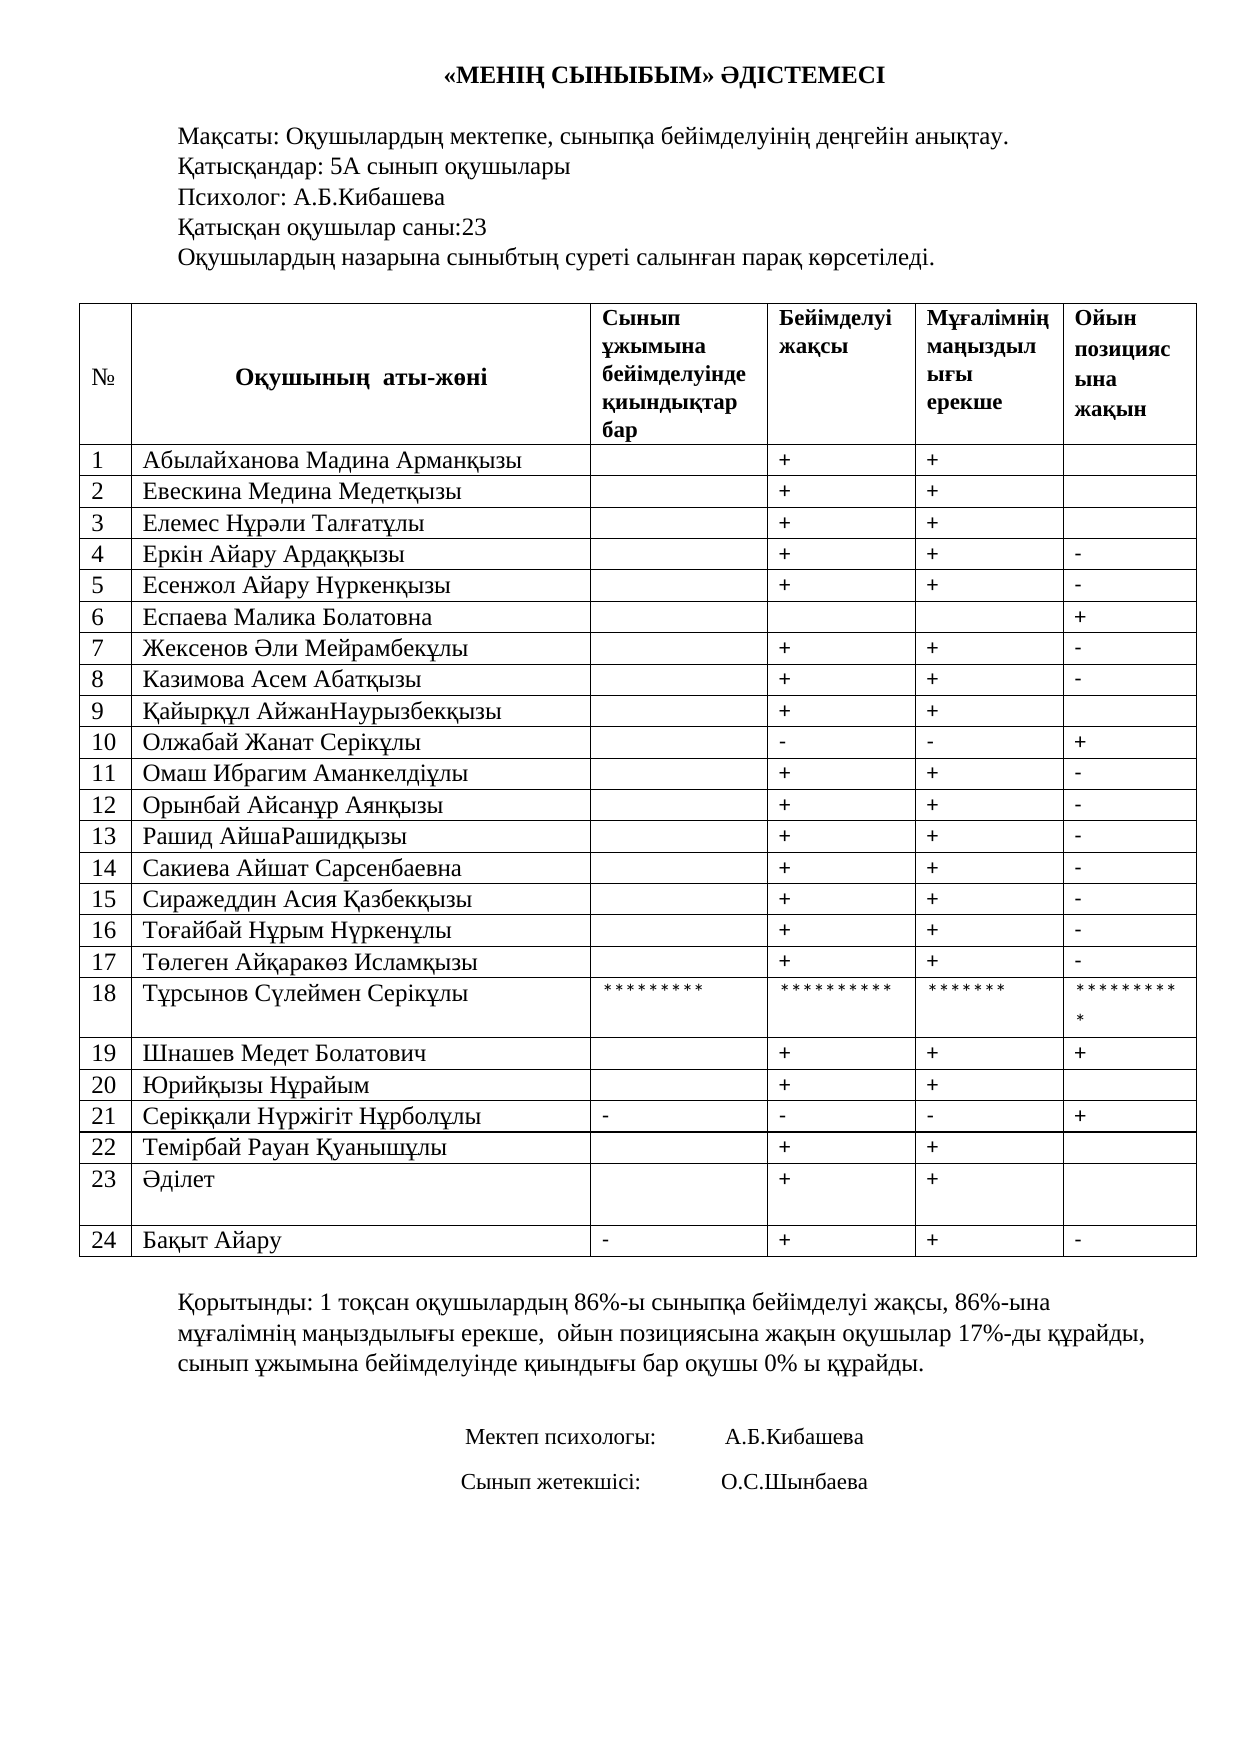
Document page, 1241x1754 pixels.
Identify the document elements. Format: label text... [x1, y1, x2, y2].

table_cell + [916, 853, 1063, 883]
table_cell - [1064, 759, 1196, 789]
table_cell - [1064, 570, 1196, 601]
table_cell - [1064, 1226, 1196, 1256]
table_cell Сиражеддин Асия Қазбекқызы [132, 884, 590, 914]
table_cell Темірбай Рауан Қуанышұлы [132, 1133, 590, 1163]
table_header Оқушының аты-жөні [132, 304, 590, 444]
table_cell + [916, 759, 1063, 789]
table_cell ********* [591, 978, 767, 1037]
table_cell 3 [80, 508, 131, 538]
table_cell - [1064, 915, 1196, 946]
text Мектеп психологы: А.Б.Кибашева [177, 1423, 1152, 1449]
table_cell + [916, 633, 1063, 663]
table_cell - [768, 727, 915, 757]
table_cell + [768, 696, 915, 726]
table_cell [1064, 445, 1196, 475]
table_cell [591, 445, 767, 475]
table_cell [591, 727, 767, 757]
table_cell Жексенов Әли Мейрамбекұлы [132, 633, 590, 663]
table_cell - [1064, 633, 1196, 663]
table_cell - [768, 1101, 915, 1131]
table_cell + [916, 1226, 1063, 1256]
table_cell Еспаева Малика Болатовна [132, 602, 590, 632]
table_cell 12 [80, 790, 131, 820]
text «МЕНІҢ СЫНЫБЫМ» ӘДІСТЕМЕСІ [177, 60, 1152, 89]
table_cell [1064, 508, 1196, 538]
table_cell [591, 1164, 767, 1224]
table_cell + [768, 1133, 915, 1163]
table_cell [591, 821, 767, 852]
table_cell [591, 1133, 767, 1163]
table_cell [1064, 1133, 1196, 1163]
table_cell 1 [80, 445, 131, 475]
table_cell + [916, 696, 1063, 726]
table_cell + [768, 476, 915, 507]
table_cell + [916, 1038, 1063, 1069]
table_header Мұғалімнің маңыздылығы ерекше [916, 304, 1063, 444]
table_cell Рашид АйшаРашидқызы [132, 821, 590, 852]
table_cell Сакиева Айшат Сарсенбаевна [132, 853, 590, 883]
table_cell 4 [80, 539, 131, 569]
table_cell [591, 853, 767, 883]
table_cell - [1064, 665, 1196, 695]
table_cell Евескина Медина Медетқызы [132, 476, 590, 507]
table_cell - [1064, 884, 1196, 914]
table_cell [591, 790, 767, 820]
table_cell - [1064, 947, 1196, 977]
table_cell 8 [80, 665, 131, 695]
table_cell Қайырқұл АйжанНаурызбекқызы [132, 696, 590, 726]
table_cell + [1064, 602, 1196, 632]
table_cell - [591, 1226, 767, 1256]
table_cell + [916, 947, 1063, 977]
table_cell + [916, 1164, 1063, 1224]
text Қатысқан оқушылар саны:23 [177, 212, 1152, 241]
table_cell ******* [916, 978, 1063, 1037]
table_cell [768, 602, 915, 632]
table_cell + [916, 539, 1063, 569]
table_cell 17 [80, 947, 131, 977]
table_cell + [768, 884, 915, 914]
table_cell [1064, 476, 1196, 507]
table_cell Юрийқызы Нұрайым [132, 1070, 590, 1100]
table_cell [591, 915, 767, 946]
table_cell [1064, 1164, 1196, 1224]
table_cell + [916, 790, 1063, 820]
table_cell 19 [80, 1038, 131, 1069]
table_cell + [768, 1226, 915, 1256]
table_cell [591, 884, 767, 914]
table_cell 22 [80, 1133, 131, 1163]
table_cell + [768, 508, 915, 538]
table_cell + [916, 1133, 1063, 1163]
table_cell + [916, 884, 1063, 914]
table_cell [591, 539, 767, 569]
table_cell - [916, 727, 1063, 757]
table_cell 14 [80, 853, 131, 883]
table_cell [591, 759, 767, 789]
table_cell [591, 570, 767, 601]
table_cell ********** [1064, 978, 1196, 1037]
table_cell Шнашев Медет Болатович [132, 1038, 590, 1069]
table_cell [591, 476, 767, 507]
table_cell + [768, 790, 915, 820]
table_cell Абылайханова Мадина Арманқызы [132, 445, 590, 475]
table_header Бейімделуі жақсы [768, 304, 915, 444]
table_cell + [768, 570, 915, 601]
table_cell + [768, 539, 915, 569]
table_cell - [916, 1101, 1063, 1131]
table_cell - [591, 1101, 767, 1131]
table_cell + [916, 665, 1063, 695]
table_cell [591, 665, 767, 695]
table_cell 10 [80, 727, 131, 757]
table_cell Әділет [132, 1164, 590, 1224]
table_cell Казимова Асем Абатқызы [132, 665, 590, 695]
table_cell + [916, 445, 1063, 475]
table_cell + [916, 915, 1063, 946]
table_cell [591, 1038, 767, 1069]
text Психолог: А.Б.Кибашева [177, 182, 1152, 210]
table_cell - [1064, 790, 1196, 820]
table_cell Елемес Нұрәли Талғатұлы [132, 508, 590, 538]
table_cell 13 [80, 821, 131, 852]
table_cell Есенжол Айару Нүркенқызы [132, 570, 590, 601]
table_cell - [1064, 853, 1196, 883]
table_cell Бақыт Айару [132, 1226, 590, 1256]
table_cell 16 [80, 915, 131, 946]
text Қатысқандар: 5А сынып оқушылары [177, 151, 1152, 180]
table_cell 6 [80, 602, 131, 632]
table_cell [1064, 1070, 1196, 1100]
table_cell [591, 947, 767, 977]
table_cell [591, 1070, 767, 1100]
text Сынып жетекшісі: О.С.Шынбаева [177, 1468, 1152, 1494]
table_cell [591, 696, 767, 726]
table_cell + [1064, 727, 1196, 757]
table_cell + [768, 1070, 915, 1100]
table_cell 23 [80, 1164, 131, 1224]
table_cell Еркін Айару Ардаққызы [132, 539, 590, 569]
table_cell + [768, 759, 915, 789]
table_cell [1064, 696, 1196, 726]
table_cell 15 [80, 884, 131, 914]
table_cell + [916, 821, 1063, 852]
table_cell + [768, 665, 915, 695]
table_header № [80, 304, 131, 444]
table_cell Орынбай Айсанұр Аянқызы [132, 790, 590, 820]
table_cell 5 [80, 570, 131, 601]
table_header Ойын позициясына жақын [1064, 304, 1196, 444]
table_cell + [768, 821, 915, 852]
table_cell + [916, 476, 1063, 507]
table_cell + [1064, 1038, 1196, 1069]
table_cell + [916, 1070, 1063, 1100]
table_cell 20 [80, 1070, 131, 1100]
table_cell [591, 602, 767, 632]
text Мақсаты: Оқушылардың мектепке, сыныпқа бейімделуінің деңгейін анықтау. [177, 121, 1152, 149]
table_cell + [768, 947, 915, 977]
table_cell Тоғайбай Нұрым Нүркенұлы [132, 915, 590, 946]
table_cell Олжабай Жанат Серікұлы [132, 727, 590, 757]
table_cell + [1064, 1101, 1196, 1131]
table_cell + [768, 445, 915, 475]
text Оқушылардың назарына сыныбтың суреті салынған парақ көрсетіледі. [177, 242, 1152, 271]
table_cell 7 [80, 633, 131, 663]
table_cell + [768, 1038, 915, 1069]
table_header Сынып ұжымына бейімделуінде қиындықтар бар [591, 304, 767, 444]
table_cell 21 [80, 1101, 131, 1131]
table_cell 11 [80, 759, 131, 789]
table_cell - [1064, 539, 1196, 569]
table_cell + [768, 853, 915, 883]
table_cell 2 [80, 476, 131, 507]
text Қорытынды: 1 тоқсан оқушылардың 86%-ы сыныпқа бейімделуі жақсы, 86%-ына мұғалімнің маңыздылығы ерекше, ойын позициясына жақын оқушылар 17%-ды құрайды, сынып ұжымына бейімделуінде қиындығы бар оқушы 0% ы құрайды. [177, 1287, 1152, 1377]
table_cell 24 [80, 1226, 131, 1256]
table_cell + [768, 633, 915, 663]
table_cell + [916, 508, 1063, 538]
table_cell 18 [80, 978, 131, 1037]
table_cell 9 [80, 696, 131, 726]
table_cell Серікқали Нүржігіт Нұрболұлы [132, 1101, 590, 1131]
table_cell ********** [768, 978, 915, 1037]
table_cell Омаш Ибрагим Аманкелдіұлы [132, 759, 590, 789]
table_cell [591, 508, 767, 538]
table_cell + [768, 1164, 915, 1224]
table_cell Тұрсынов Сүлеймен Серікұлы [132, 978, 590, 1037]
table_cell - [1064, 821, 1196, 852]
table_cell + [916, 570, 1063, 601]
table_cell [591, 633, 767, 663]
table_cell + [768, 915, 915, 946]
table_cell [916, 602, 1063, 632]
table_cell Төлеген Айқаракөз Исламқызы [132, 947, 590, 977]
